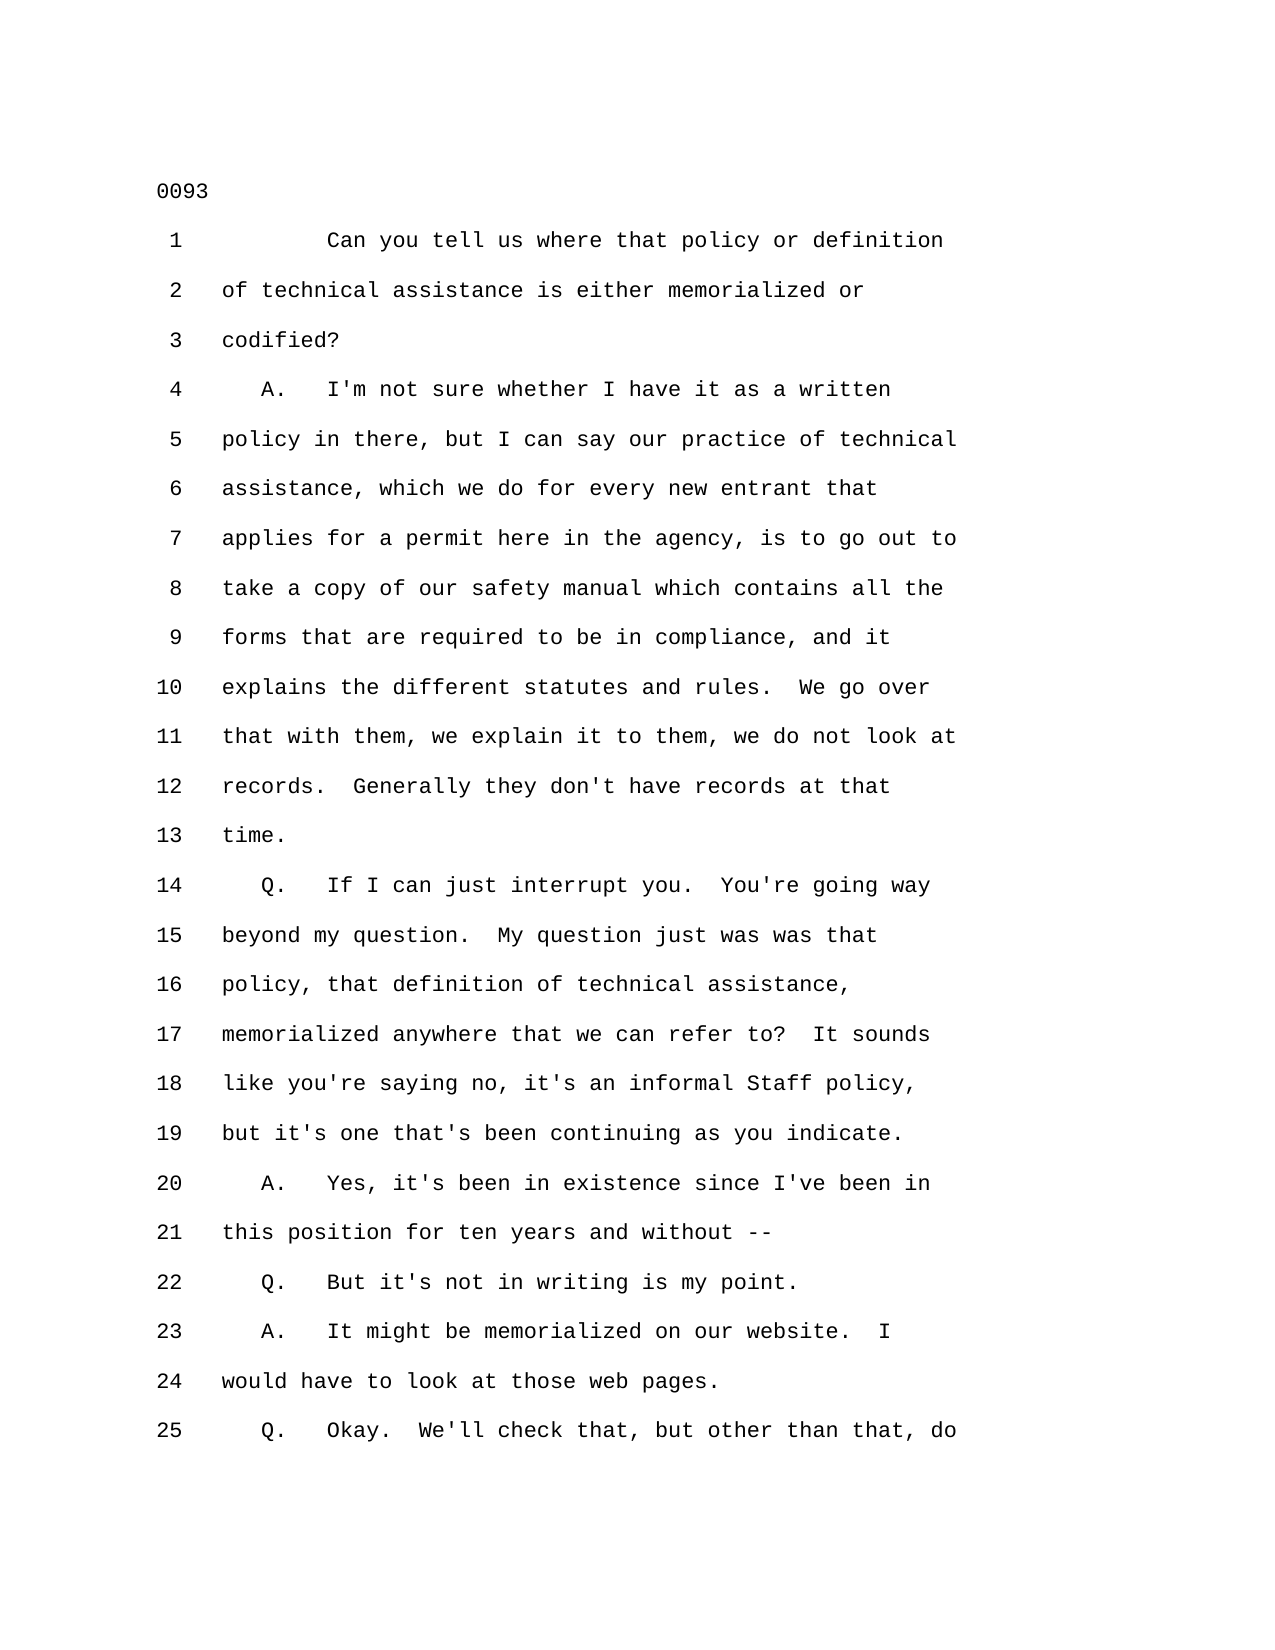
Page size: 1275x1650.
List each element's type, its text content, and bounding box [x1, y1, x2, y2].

text 13 time. [156, 824, 1119, 849]
text 0093 [156, 180, 1119, 205]
text 4 A. I'm not sure whether I have it as a written [156, 378, 1119, 403]
text 18 like you're saying no, it's an informal Staff policy, [156, 1072, 1119, 1097]
text 24 would have to look at those web pages. [156, 1370, 1119, 1395]
text 15 beyond my question. My question just was was that [156, 924, 1119, 948]
text 17 memorialized anywhere that we can refer to? It sounds [156, 1023, 1119, 1048]
text 3 codified? [156, 329, 1119, 353]
text 6 assistance, which we do for every new entrant that [156, 477, 1119, 502]
text 2 of technical assistance is either memorialized or [156, 279, 1119, 304]
text 11 that with them, we explain it to them, we do not look at [156, 725, 1119, 750]
text 9 forms that are required to be in compliance, and it [156, 626, 1119, 651]
text 19 but it's one that's been continuing as you indicate. [156, 1122, 1119, 1147]
text 5 policy in there, but I can say our practice of technical [156, 428, 1119, 453]
text 14 Q. If I can just interrupt you. You're going way [156, 874, 1119, 899]
text 22 Q. But it's not in writing is my point. [156, 1271, 1119, 1296]
text 25 Q. Okay. We'll check that, but other than that, do [156, 1419, 1119, 1444]
text 8 take a copy of our safety manual which contains all the [156, 577, 1119, 601]
text 10 explains the different statutes and rules. We go over [156, 676, 1119, 701]
text 7 applies for a permit here in the agency, is to go out to [156, 527, 1119, 552]
text 21 this position for ten years and without -- [156, 1221, 1119, 1246]
text 16 policy, that definition of technical assistance, [156, 973, 1119, 998]
text 12 records. Generally they don't have records at that [156, 775, 1119, 800]
text 1 Can you tell us where that policy or definition [156, 229, 1119, 254]
text 23 A. It might be memorialized on our website. I [156, 1320, 1119, 1345]
text 20 A. Yes, it's been in existence since I've been in [156, 1172, 1119, 1196]
